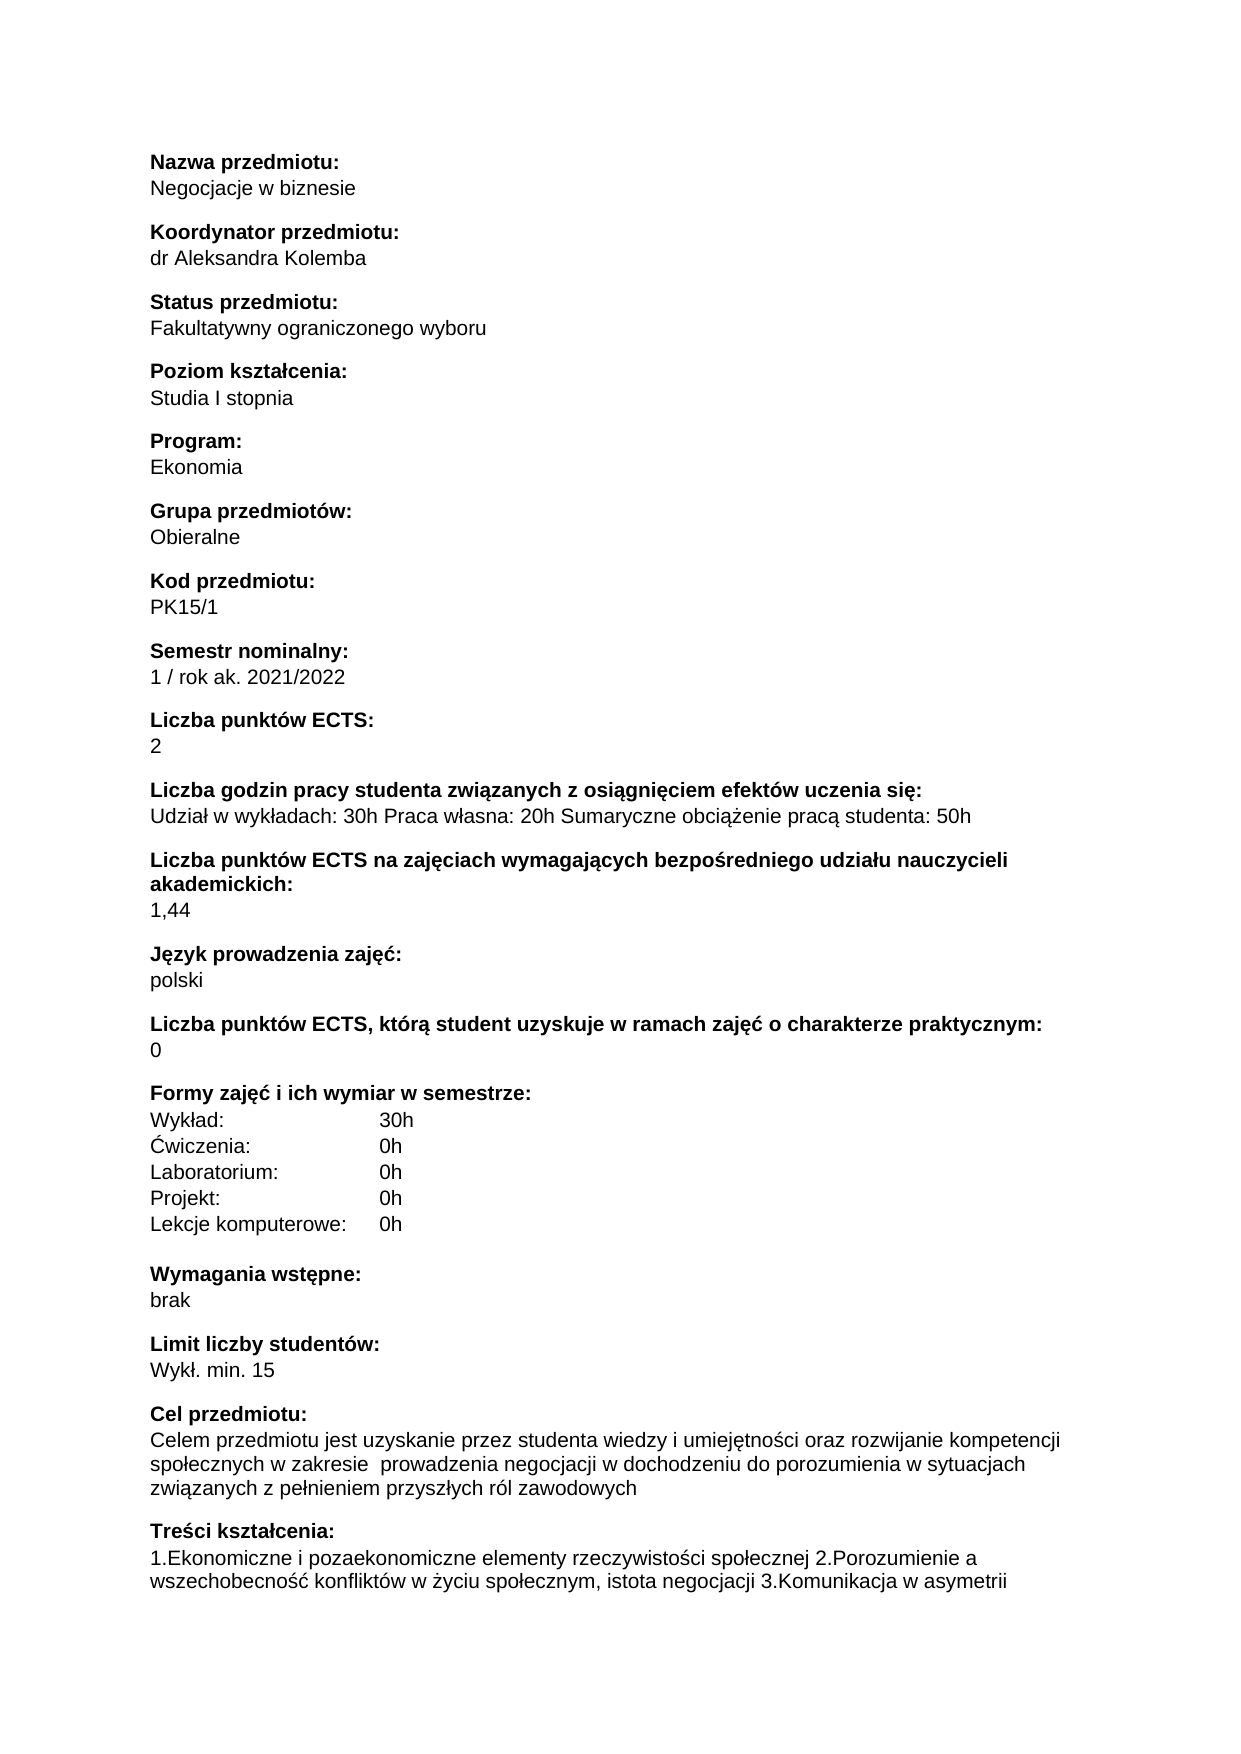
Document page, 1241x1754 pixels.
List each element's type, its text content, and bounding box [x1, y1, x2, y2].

table_header Wykład: [140, 1108, 367, 1132]
table_cell 0h [369, 1132, 597, 1158]
text Obieralne [150, 525, 1090, 549]
text Poziom kształcenia: [150, 359, 1090, 383]
text Cel przedmiotu: [150, 1402, 1090, 1426]
text Kod przedmiotu: [150, 569, 1090, 593]
text Liczba punktów ECTS: [150, 708, 1090, 732]
text 0 [150, 1037, 1090, 1061]
text Nazwa przedmiotu: [150, 150, 1090, 174]
text Liczba godzin pracy studenta związanych z osiągnięciem efektów uczenia się: [150, 778, 1090, 802]
text Treści kształcenia: [150, 1519, 1090, 1543]
table_cell 0h [369, 1184, 597, 1210]
text 1,44 [150, 898, 1090, 922]
text dr Aleksandra Kolemba [150, 246, 1090, 270]
text Fakultatywny ograniczonego wyboru [150, 316, 1090, 339]
text Wykł. min. 15 [150, 1358, 1090, 1382]
text Koordynator przedmiotu: [150, 220, 1090, 244]
text Udział w wykładach: 30h Praca własna: 20h Sumaryczne obciążenie pracą studenta: 50h [150, 804, 1090, 828]
text 1 / rok ak. 2021/2022 [150, 664, 1090, 688]
text Limit liczby studentów: [150, 1332, 1090, 1356]
table_cell 0h [369, 1158, 597, 1184]
table_cell Lekcje komputerowe: [140, 1212, 367, 1236]
text Negocjacje w biznesie [150, 176, 1090, 200]
text 2 [150, 734, 1090, 758]
text Liczba punktów ECTS na zajęciach wymagających bezpośredniego udziału nauczycieli akademickich: [150, 848, 1090, 896]
text Grupa przedmiotów: [150, 499, 1090, 523]
text Celem przedmiotu jest uzyskanie przez studenta wiedzy i umiejętności oraz rozwijanie kompetencji społecznych w zakresie prowadzenia negocjacji w dochodzeniu do porozumienia w sytuacjach związanych z pełnieniem przyszłych ról zawodowych [150, 1428, 1090, 1499]
text Formy zajęć i ich wymiar w semestrze: [150, 1081, 1090, 1105]
text Wymagania wstępne: [150, 1262, 1090, 1286]
table_cell 0h [369, 1210, 597, 1236]
text Liczba punktów ECTS, którą student uzyskuje w ramach zajęć o charakterze praktycznym: [150, 1011, 1090, 1035]
text Studia I stopnia [150, 385, 1090, 409]
text Program: [150, 429, 1090, 453]
table_cell Projekt: [140, 1186, 367, 1210]
text Status przedmiotu: [150, 289, 1090, 313]
text Ekonomia [150, 455, 1090, 479]
text PK15/1 [150, 595, 1090, 619]
text Język prowadzenia zajęć: [150, 942, 1090, 966]
table_cell Ćwiczenia: [140, 1134, 367, 1158]
text Semestr nominalny: [150, 638, 1090, 662]
table_header 30h [369, 1108, 597, 1132]
text brak [150, 1288, 1090, 1312]
text polski [150, 968, 1090, 992]
table_cell Laboratorium: [140, 1160, 367, 1184]
